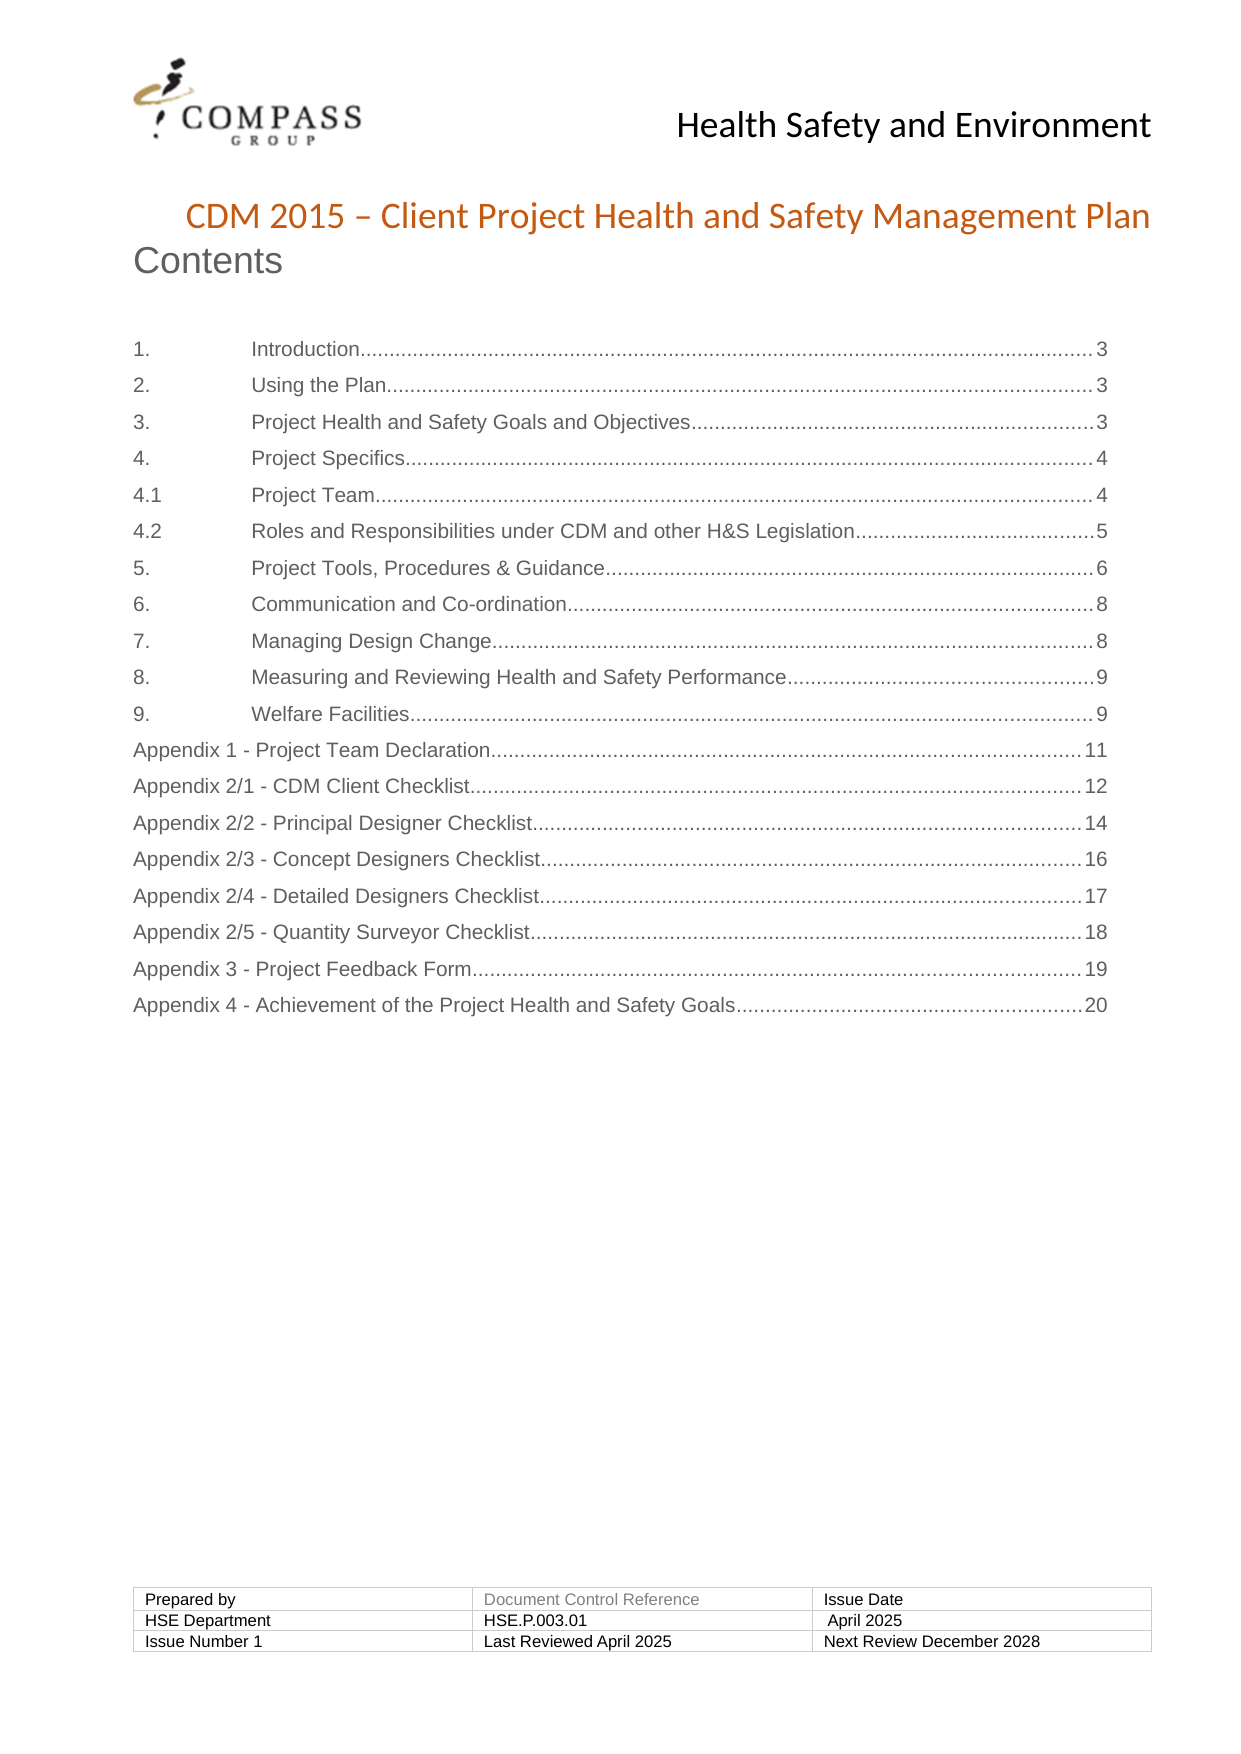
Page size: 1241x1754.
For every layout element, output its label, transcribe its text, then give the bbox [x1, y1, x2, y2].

text 4.2 Roles and Responsibilities under CDM and other H&S Legislation 5 [133, 519, 1147, 543]
text Appendix 2/5 - Quantity Surveyor Checklist 18 [133, 920, 1147, 944]
text Appendix 2/2 - Principal Designer Checklist 14 [133, 811, 1147, 835]
text 7. Managing Design Change 8 [133, 628, 1147, 652]
text 3. Project Health and Safety Goals and Objectives 3 [133, 410, 1147, 434]
text Appendix 3 - Project Feedback Form 19 [133, 957, 1147, 981]
text 2. Using the Plan 3 [133, 373, 1147, 397]
text Appendix 1 - Project Team Declaration 11 [133, 738, 1147, 762]
text 1. Introduction 3 [133, 337, 1147, 361]
text 5. Project Tools, Procedures & Guidance 6 [133, 556, 1147, 579]
text 8. Measuring and Reviewing Health and Safety Performance 9 [133, 665, 1147, 689]
text Contents [133, 238, 1147, 281]
text Appendix 2/4 - Detailed Designers Checklist 17 [133, 884, 1147, 908]
text Appendix 2/3 - Concept Designers Checklist 16 [133, 847, 1147, 871]
text 4. Project Specifics 4 [133, 446, 1147, 470]
text Appendix 4 - Achievement of the Project Health and Safety Goals 20 [133, 993, 1147, 1017]
text 9. Welfare Facilities 9 [133, 701, 1147, 725]
text 6. Communication and Co-ordination 8 [133, 592, 1147, 616]
text 4.1 Project Team 4 [133, 483, 1147, 507]
picture [132, 29, 378, 183]
text Appendix 2/1 - CDM Client Checklist 12 [133, 774, 1147, 798]
